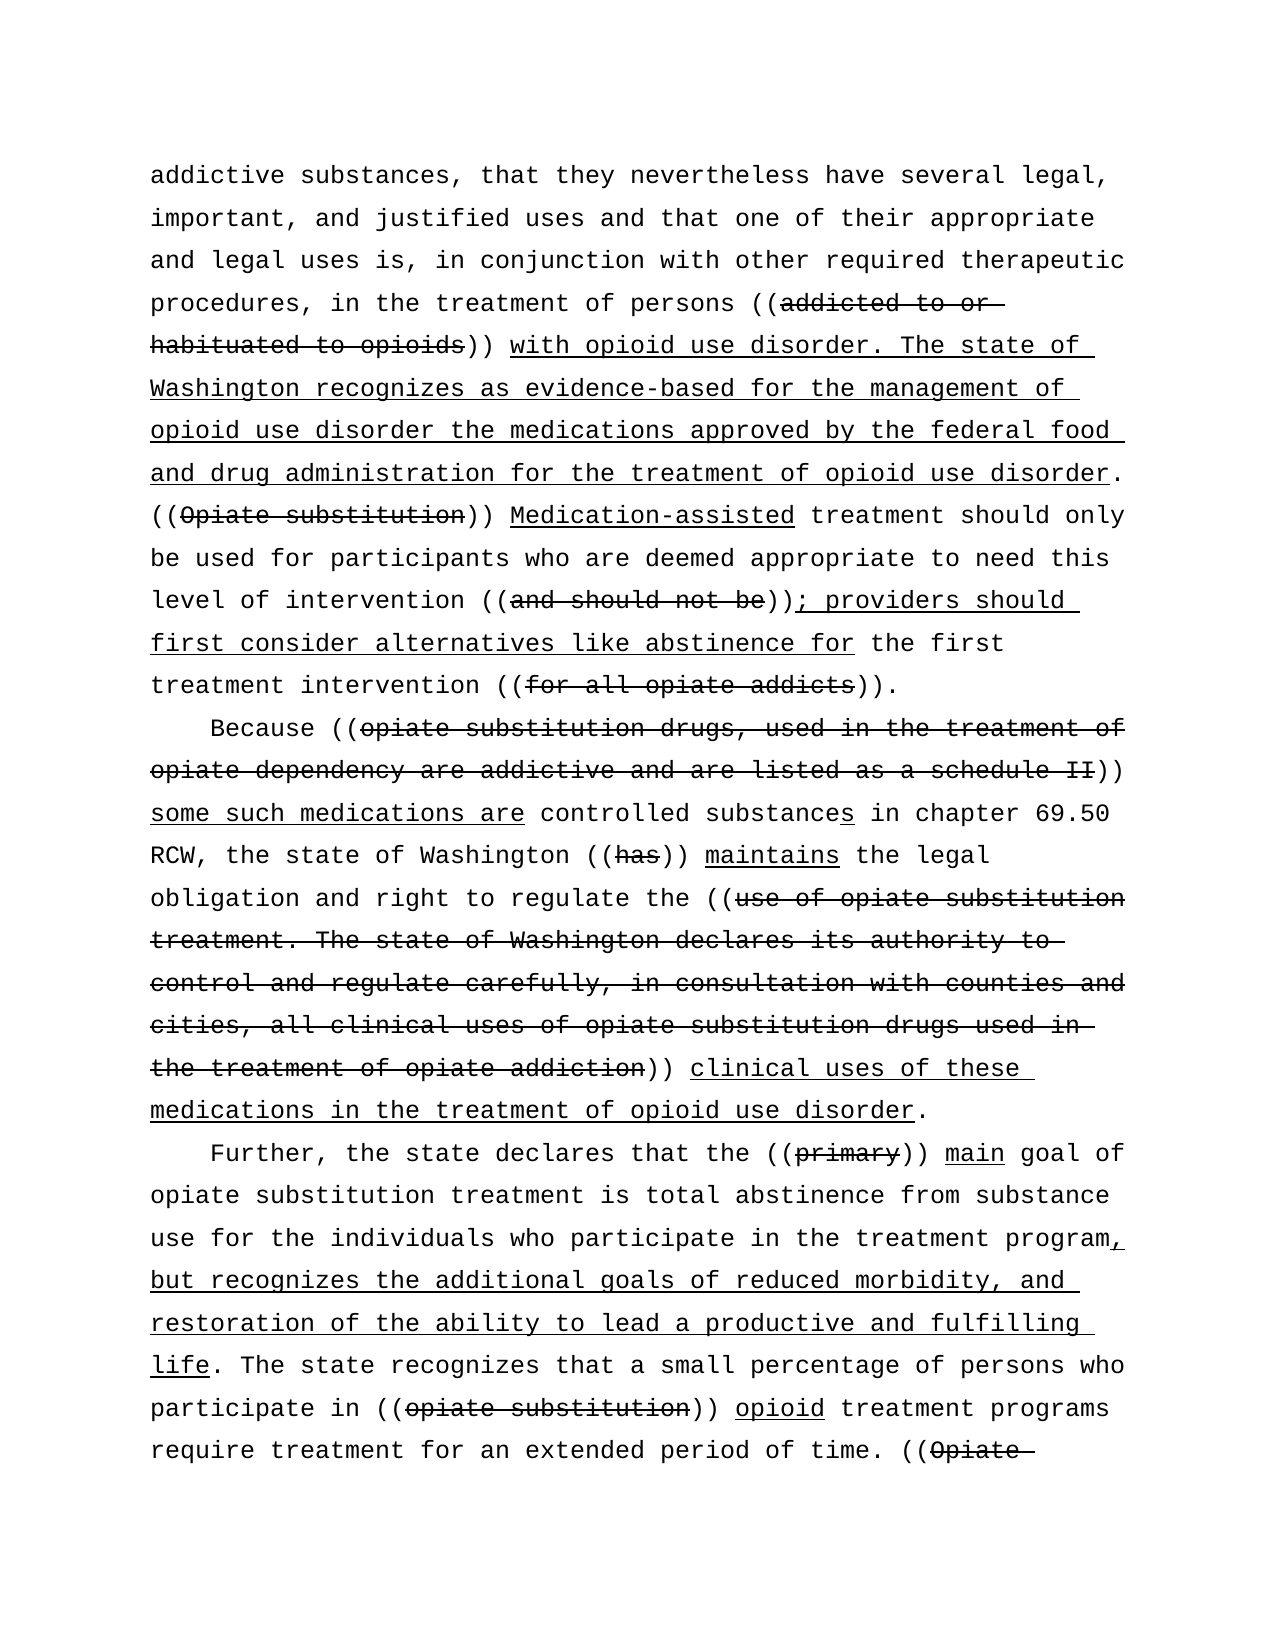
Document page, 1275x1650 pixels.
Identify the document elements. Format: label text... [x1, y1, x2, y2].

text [150, 150, 1125, 441]
text Because ((opiate substitution drugs, used in the treatment of opiate dependency are addictive and are listed as a schedule II)) some such medications are controlled substances in chapter 69.50 RCW, the state of Washington ((has)) maintains the legal obligation and right to regulate the ((use of opiate substitution treatment. The state of Washington declares its authority to control and regulate carefully, in consultation with counties and cities, all clinical uses of opiate substitution drugs used in the treatment of opiate addiction)) clinical uses of these medications in the treatment of opioid use disorder. [150, 986, 1125, 1127]
text Because ((opiate substitution drugs, used in the treatment of opiate dependency are addictive and are listed as a schedule II)) some such medications are controlled substances in chapter 69.50 RCW, the state of Washington ((has)) maintains the legal obligation and right to regulate the ((use of opiate substitution treatment. The state of Washington declares its authority to control and regulate carefully, in consultation with counties and cities, all clinical uses of opiate substitution drugs used in the treatment of opiate addiction)) clinical uses of these medications in the treatment of opioid use disorder. [150, 702, 1125, 984]
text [150, 1127, 1125, 1467]
